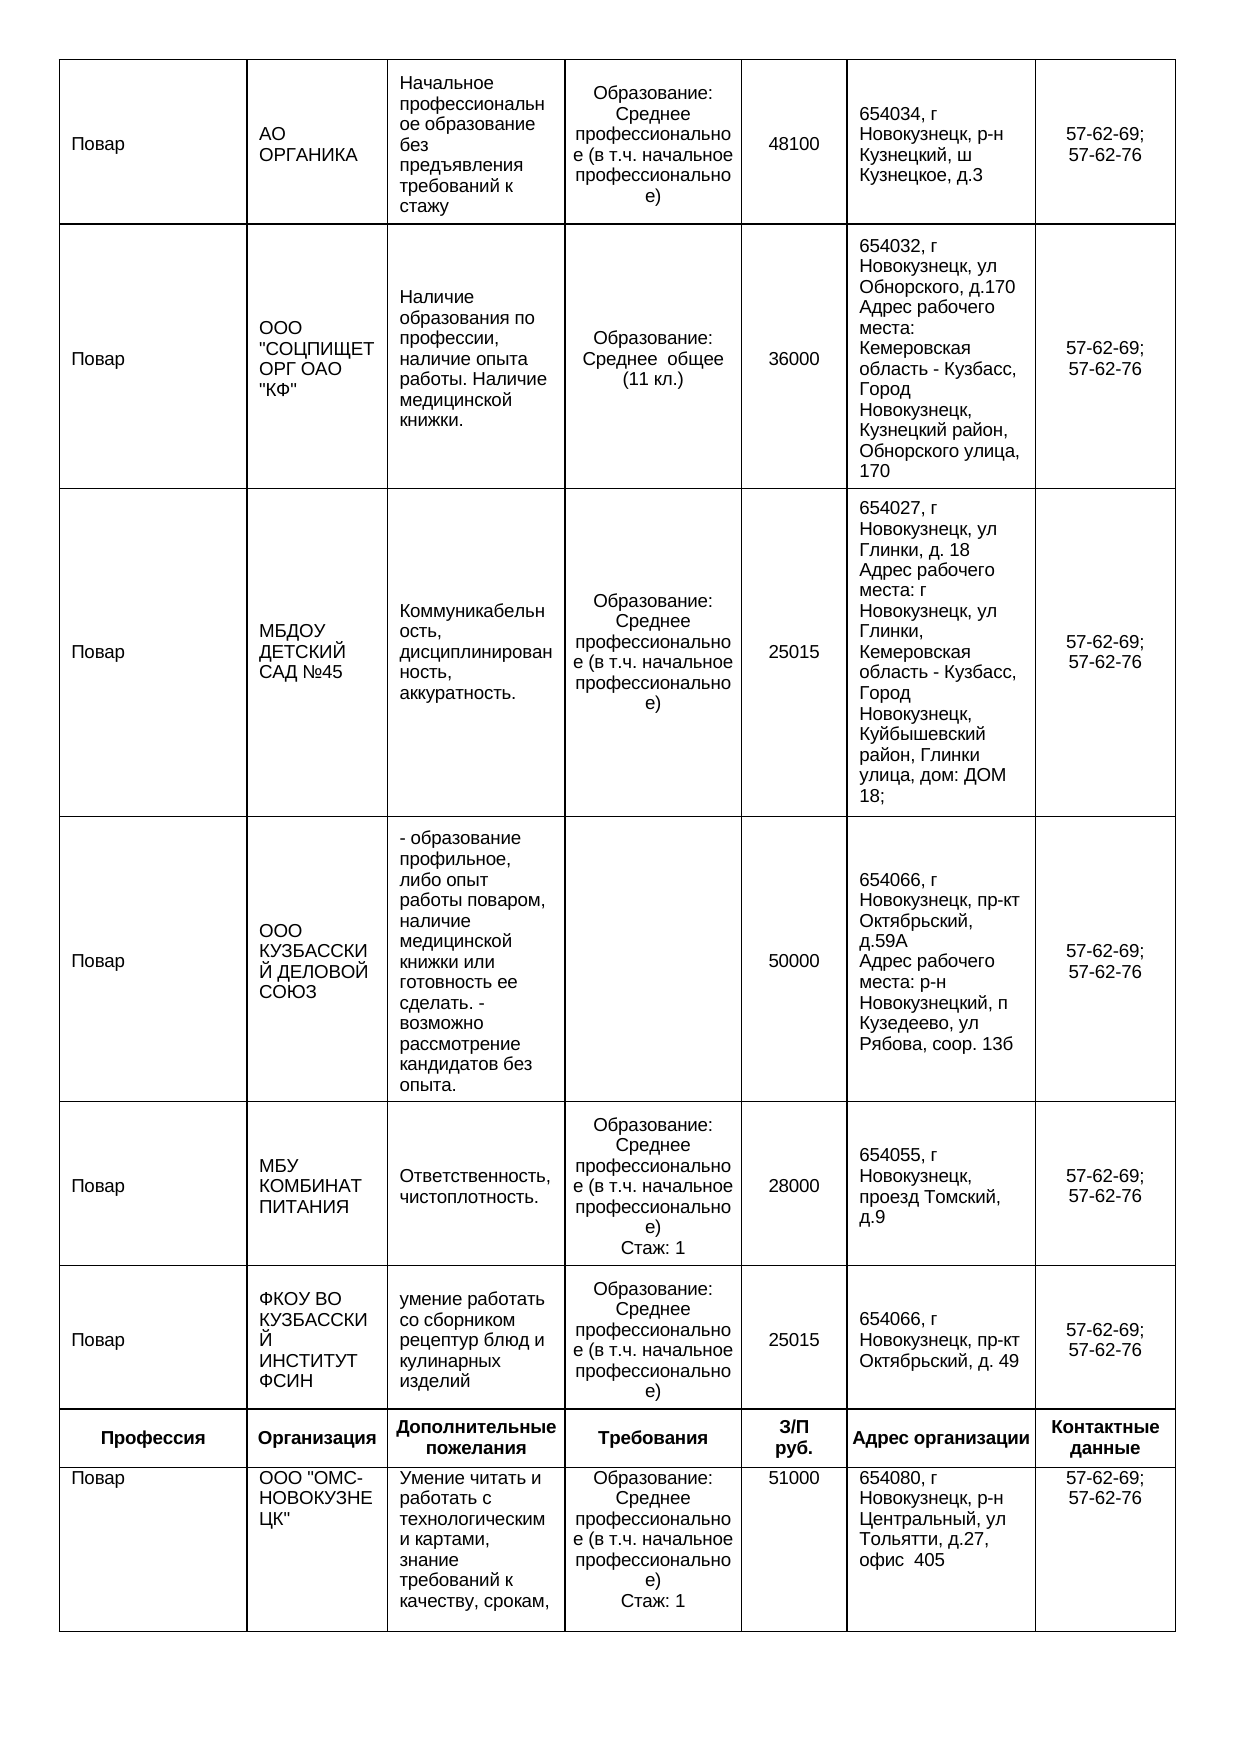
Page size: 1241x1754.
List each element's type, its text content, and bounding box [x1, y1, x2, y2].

table_cell 57-62-69; 57-62-76 [1036, 1468, 1175, 1631]
table_cell ООО "СОЦПИЩЕТОРГ ОАО "КФ" [248, 225, 387, 487]
table_cell 654032, г Новокузнецк, ул Обнорского, д.170 Адрес рабочего места: Кемеровская область - Кузбасс, Город Новокузнецк, Кузнецкий район, Обнорского улица, 170 [848, 225, 1035, 487]
table_cell Повар [60, 60, 246, 223]
table_cell 48100 [742, 60, 846, 223]
table_cell ООО КУЗБАССКИЙ ДЕЛОВОЙ СОЮЗ [248, 817, 387, 1101]
table_cell 57-62-69; 57-62-76 [1036, 817, 1175, 1101]
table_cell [388, 1468, 564, 1631]
table_cell Повар [60, 489, 246, 816]
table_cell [566, 1468, 741, 1631]
table_cell 51000 [742, 1468, 846, 1631]
table_cell 654055, г Новокузнецк, проезд Томский, д.9 [848, 1102, 1035, 1265]
table_cell 654027, г Новокузнецк, ул Глинки, д. 18 Адрес рабочего места: г Новокузнецк, ул Глинки, Кемеровская область - Кузбасс, Город Новокузнецк, Куйбышевский район, Глинки улица, дом: ДОМ 18; [848, 489, 1035, 816]
table_cell 28000 [742, 1102, 846, 1265]
table_cell Образование: Среднее профессиональное (в т.ч. начальное профессиональное) [566, 60, 741, 223]
table_cell 57-62-69; 57-62-76 [1036, 1102, 1175, 1265]
table_cell 25015 [742, 489, 846, 816]
table_cell Адрес организации [848, 1410, 1035, 1467]
table_cell 57-62-69; 57-62-76 [1036, 489, 1175, 816]
table_cell Повар [60, 225, 246, 487]
table_cell Повар [60, 817, 246, 1101]
table_cell 50000 [742, 817, 846, 1101]
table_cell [848, 1468, 1035, 1631]
table_cell Образование: Среднее общее (11 кл.) [566, 225, 741, 487]
table_cell МБУ КОМБИНАТ ПИТАНИЯ [248, 1102, 387, 1265]
table_cell Повар [60, 1102, 246, 1265]
table_cell Образование: Среднее профессиональное (в т.ч. начальное профессиональное) Стаж: 1 [566, 1102, 741, 1265]
table_cell Требования [566, 1410, 741, 1467]
table_cell Организация [248, 1410, 387, 1467]
table_cell Коммуникабельность, дисциплинированность, аккуратность. [388, 489, 564, 816]
table_cell Контактные данные [1036, 1410, 1175, 1467]
table_cell Наличие образования по профессии, наличие опыта работы. Наличие медицинской книжки. [388, 225, 564, 487]
table_cell 57-62-69; 57-62-76 [1036, 225, 1175, 487]
table_cell З/П руб. [742, 1410, 846, 1467]
table_cell умение работать со сборником рецептур блюд и кулинарных изделий [388, 1266, 564, 1408]
table_cell 654066, г Новокузнецк, пр-кт Октябрьский, д.59А Адрес рабочего места: р-н Новокузнецкий, п Кузедеево, ул Рябова, соор. 13б [848, 817, 1035, 1101]
table_cell - образование профильное, либо опыт работы поваром, наличие медицинской книжки или готовность ее сделать. - возможно рассмотрение кандидатов без опыта. [388, 817, 564, 1101]
table_cell Дополнительные пожелания [388, 1410, 564, 1467]
table_cell Начальное профессиональное образование без предъявления требований к стажу [388, 60, 564, 223]
table_cell [566, 817, 741, 1101]
table_cell МБДОУ ДЕТСКИЙ САД №45 [248, 489, 387, 816]
table_cell 654034, г Новокузнецк, р-н Кузнецкий, ш Кузнецкое, д.3 [848, 60, 1035, 223]
table_cell ФКОУ ВО КУЗБАССКИЙ ИНСТИТУТ ФСИН [248, 1266, 387, 1408]
table_cell 654066, г Новокузнецк, пр-кт Октябрьский, д. 49 [848, 1266, 1035, 1408]
table_cell 36000 [742, 225, 846, 487]
table_cell Ответственность, чистоплотность. [388, 1102, 564, 1265]
table_cell АО ОРГАНИКА [248, 60, 387, 223]
table_cell 25015 [742, 1266, 846, 1408]
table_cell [248, 1468, 387, 1631]
table_cell Образование: Среднее профессиональное (в т.ч. начальное профессиональное) [566, 489, 741, 816]
table_cell Профессия [60, 1410, 246, 1467]
table_cell Повар [60, 1266, 246, 1408]
table_cell 57-62-69; 57-62-76 [1036, 60, 1175, 223]
table_cell Повар [60, 1468, 246, 1631]
table_cell Образование: Среднее профессиональное (в т.ч. начальное профессиональное) [566, 1266, 741, 1408]
table_cell 57-62-69; 57-62-76 [1036, 1266, 1175, 1408]
